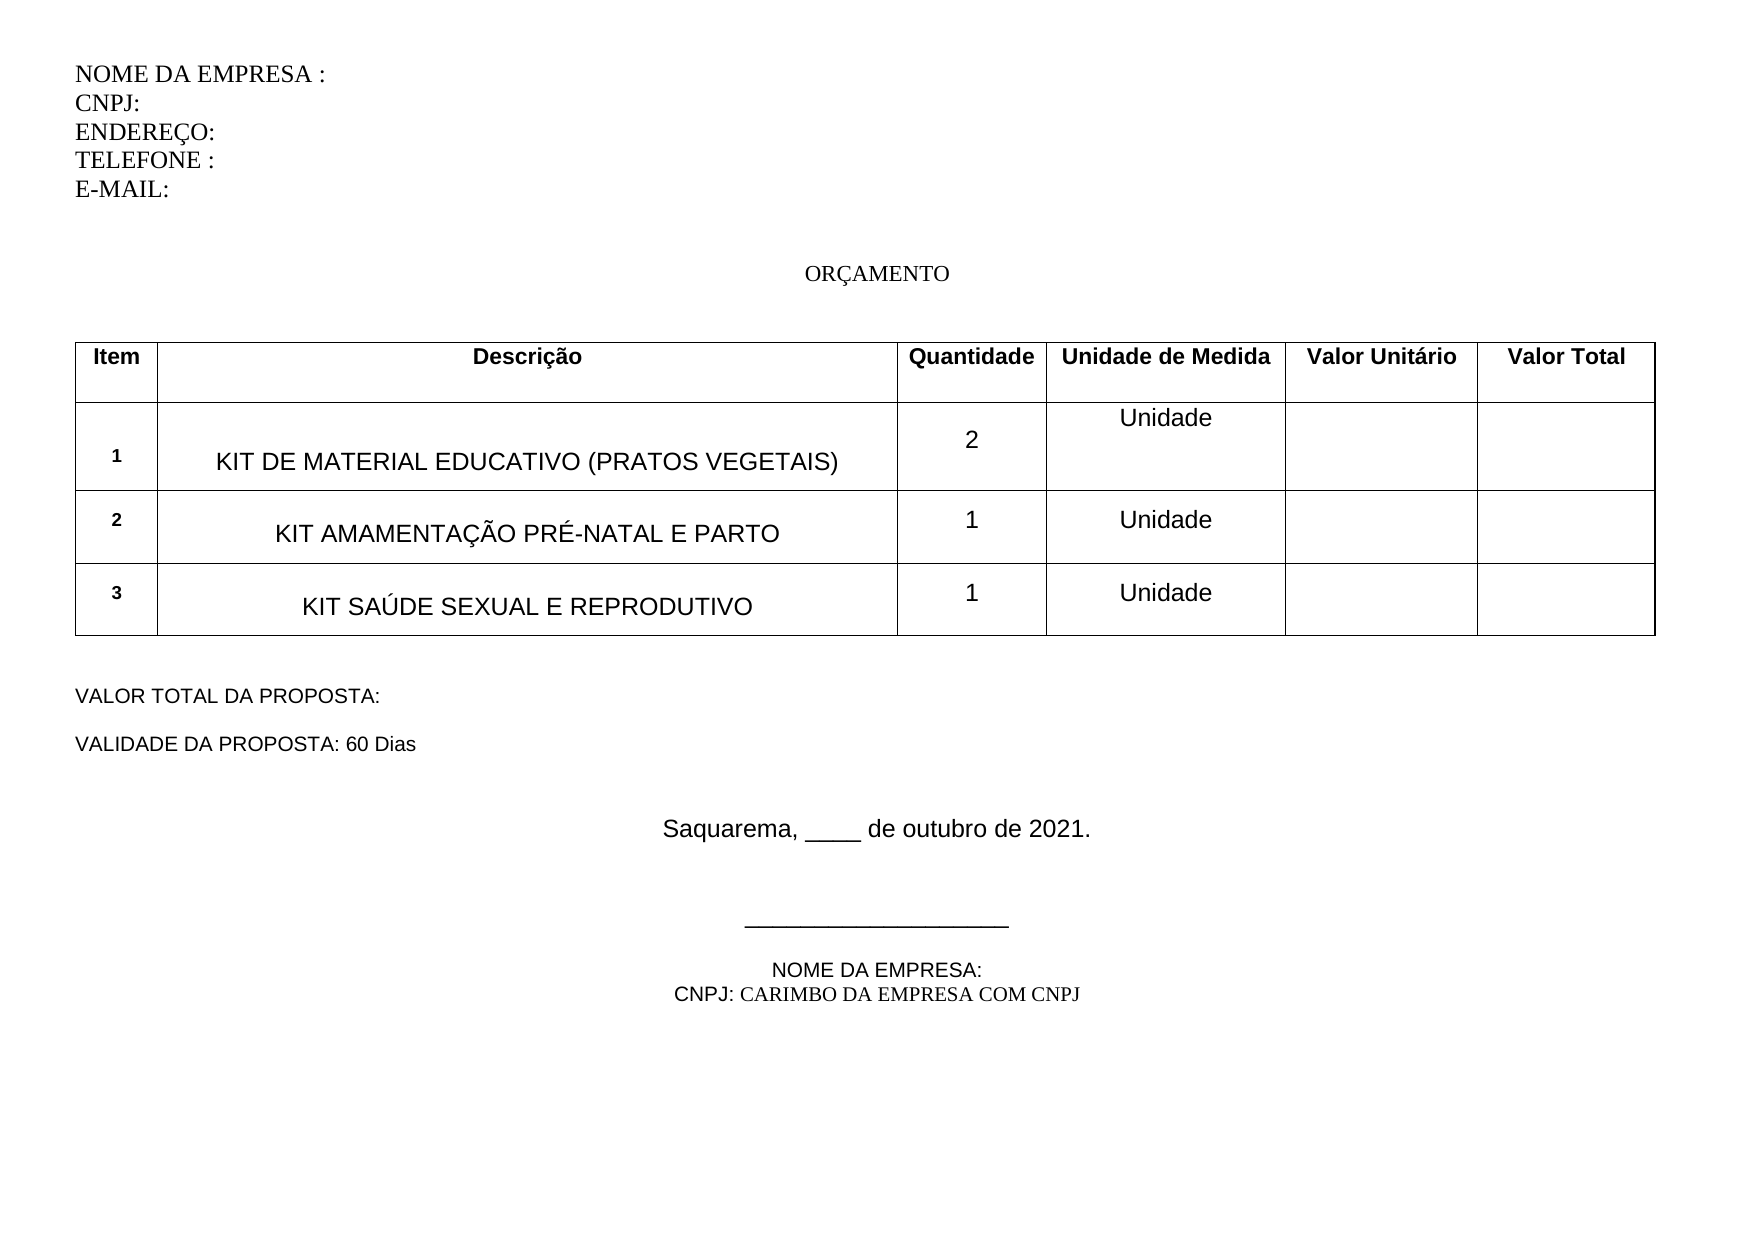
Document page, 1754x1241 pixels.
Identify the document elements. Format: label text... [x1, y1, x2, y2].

table_header Item [76, 343, 157, 402]
table_cell 3 [76, 564, 157, 635]
table_cell KIT AMAMENTAÇÃO PRÉ-NATAL E PARTO [158, 491, 897, 562]
text VALOR TOTAL DA PROPOSTA: [75, 684, 1679, 708]
table_header Unidade de Medida [1047, 343, 1285, 402]
table_header Descrição [158, 343, 897, 402]
text VALIDADE DA PROPOSTA: 60 Dias [75, 732, 1679, 756]
table_cell KIT SAÚDE SEXUAL E REPRODUTIVO [158, 564, 897, 635]
table_cell KIT DE MATERIAL EDUCATIVO (PRATOS VEGETAIS) [158, 403, 897, 489]
table_cell Unidade [1047, 403, 1285, 489]
table_cell [1478, 564, 1654, 635]
table_cell Unidade [1047, 564, 1285, 635]
table_header Valor Unitário [1286, 343, 1477, 402]
text Saquarema, ____ de outubro de 2021. [75, 814, 1679, 842]
table_cell [1478, 403, 1654, 489]
text ___________________ [75, 900, 1679, 929]
table_cell [1478, 491, 1654, 562]
text NOME DA EMPRESA: [75, 957, 1679, 981]
table_header Valor Total [1478, 343, 1654, 402]
table_cell [1286, 403, 1477, 489]
table_cell 1 [898, 491, 1046, 562]
table_cell [1286, 491, 1477, 562]
table_cell 2 [898, 403, 1046, 489]
text ORÇAMENTO [75, 260, 1679, 287]
table_cell 1 [76, 403, 157, 489]
table_cell 2 [76, 491, 157, 562]
table_cell Unidade [1047, 491, 1285, 562]
table_cell [1286, 564, 1477, 635]
text CNPJ: CARIMBO DA EMPRESA COM CNPJ [75, 981, 1679, 1006]
table_header Quantidade [898, 343, 1046, 402]
table_cell 1 [898, 564, 1046, 635]
